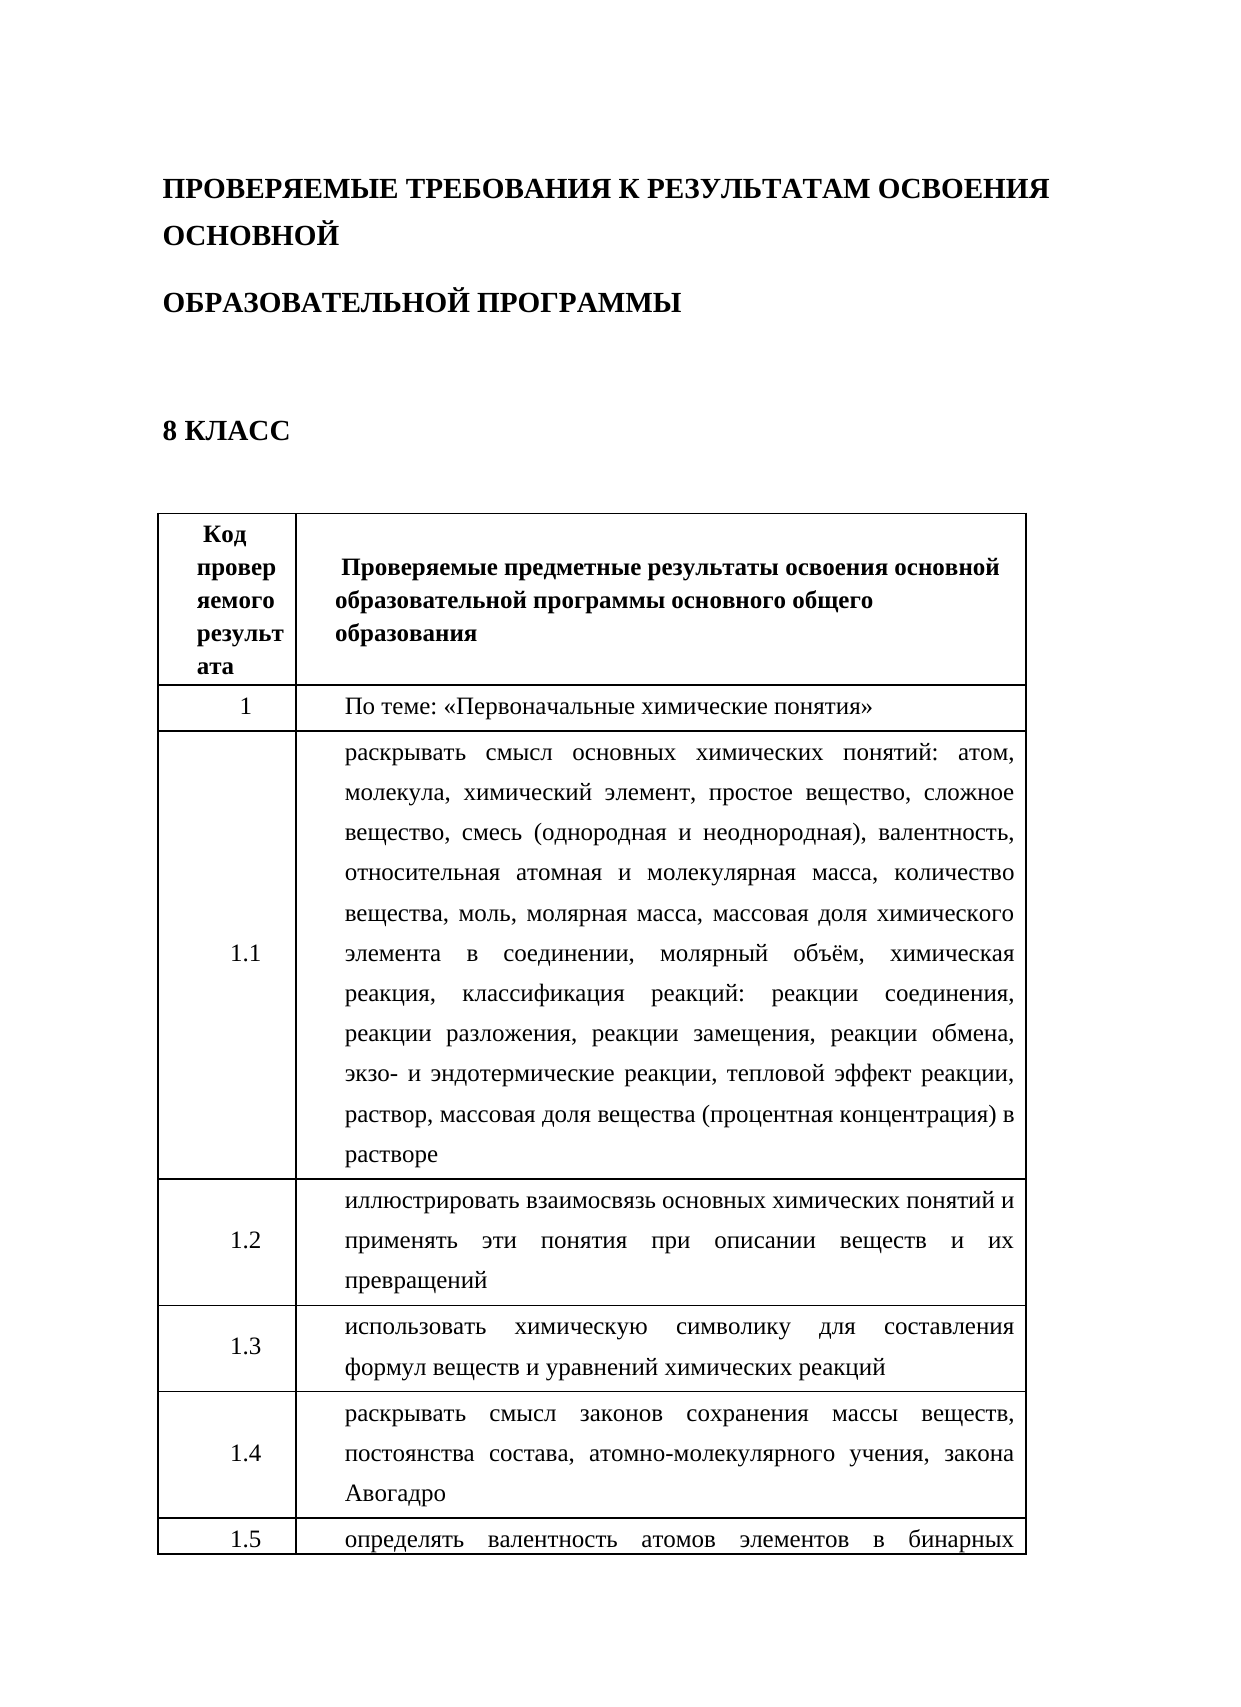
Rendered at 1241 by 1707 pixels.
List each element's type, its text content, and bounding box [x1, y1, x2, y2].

table_cell иллюстрировать взаимосвязь основных химических понятий и применять эти понятия при описании веществ и их превращений [297, 1180, 1025, 1304]
table_header Код проверяемого результата [159, 514, 295, 684]
table_cell По теме: «Первоначальные химические понятия» [297, 686, 1025, 730]
table_cell раскрывать смысл основных химических понятий: атом, молекула, химический элемент, простое вещество, сложное вещество, смесь (однородная и неоднородная), валентность, относительная атомная и молекулярная масса, количество вещества, моль, молярная масса, массовая доля химического элемента в соединении, молярный объём, химическая реакция, классификация реакций: реакции соединения, реакции разложения, реакции замещения, реакции обмена, экзо- и эндотермические реакции, тепловой эффект реакции, раствор, массовая доля вещества (процентная концентрация) в растворе [297, 732, 1025, 1178]
table_cell 1.4 [159, 1392, 295, 1517]
table_cell раскрывать смысл законов сохранения массы веществ, постоянства состава, атомно-молекулярного учения, закона Авогадро [297, 1392, 1025, 1517]
table_cell 1.5 [159, 1519, 295, 1553]
table_header Проверяемые предметные результаты освоения основной образовательной программы основного общего образования [297, 514, 1025, 684]
table_cell 1.1 [159, 732, 295, 1178]
table_cell 1 [159, 686, 295, 730]
text ПРОВЕРЯЕМЫЕ ТРЕБОВАНИЯ К РЕЗУЛЬТАТАМ ОСВОЕНИЯ ОСНОВНОЙ [162, 171, 1090, 251]
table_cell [297, 1519, 1025, 1553]
table_cell 1.3 [159, 1306, 295, 1391]
table_cell использовать химическую символику для составления формул веществ и уравнений химических реакций [297, 1306, 1025, 1391]
text ОБРАЗОВАТЕЛЬНОЙ ПРОГРАММЫ [162, 285, 1090, 319]
table_cell 1.2 [159, 1180, 295, 1304]
text 8 КЛАСС [162, 413, 1090, 446]
